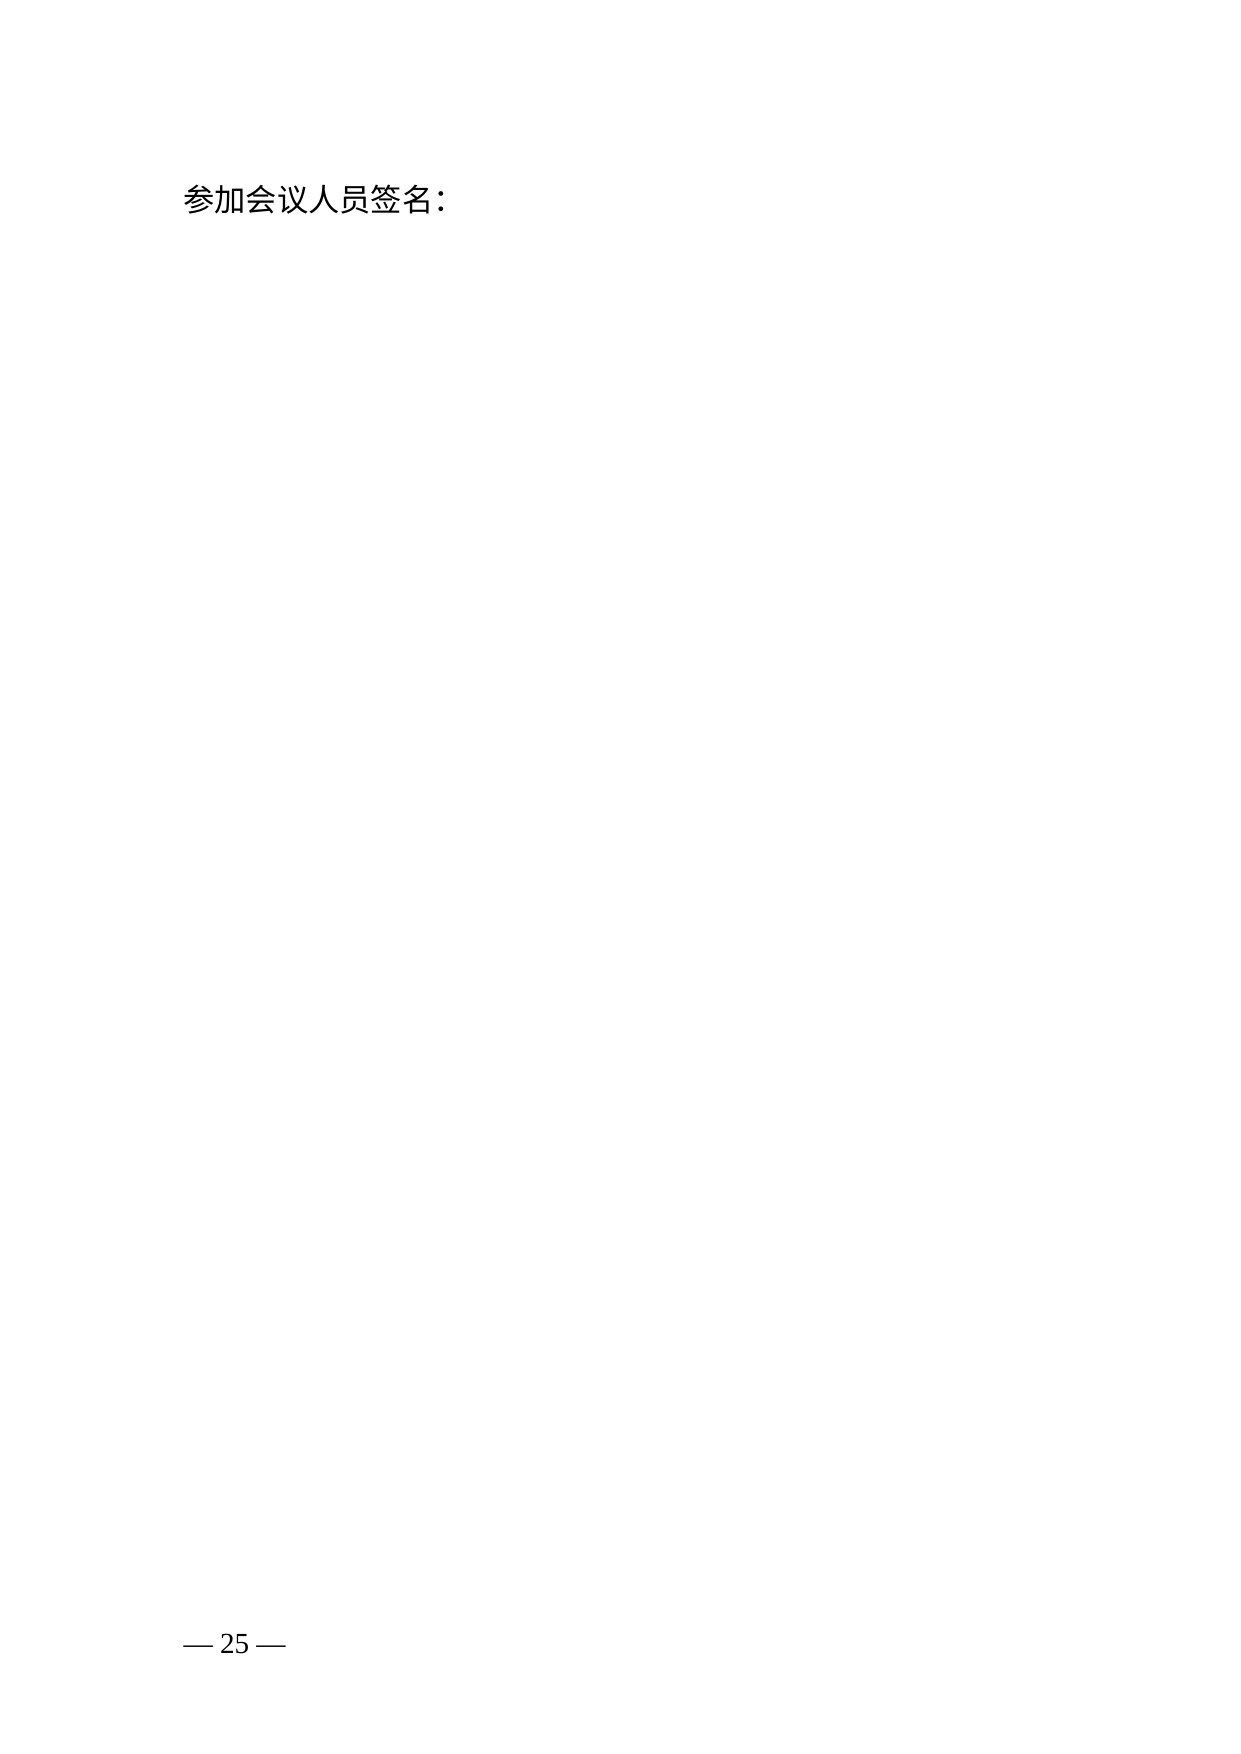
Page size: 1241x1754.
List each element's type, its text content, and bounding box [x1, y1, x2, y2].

text 参加会议人员签名： [183, 165, 1057, 230]
